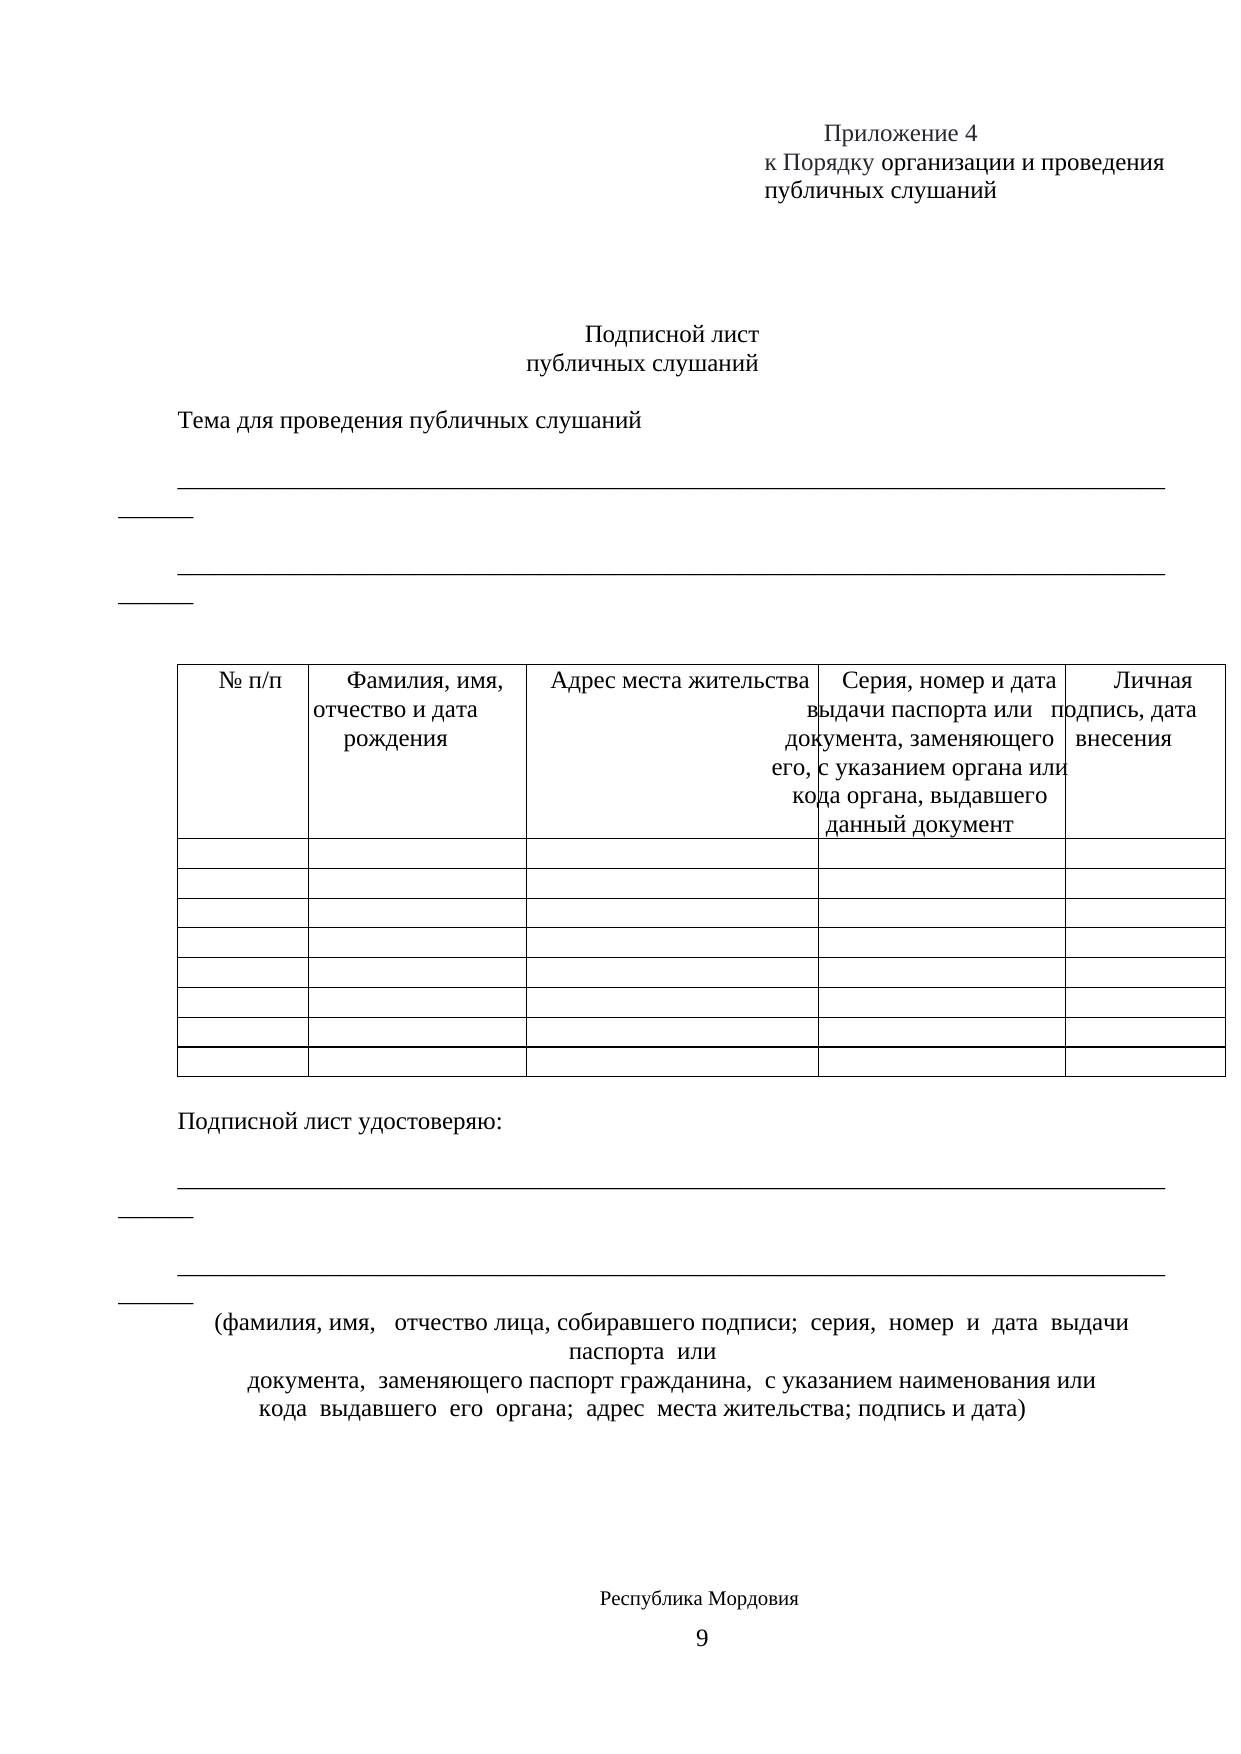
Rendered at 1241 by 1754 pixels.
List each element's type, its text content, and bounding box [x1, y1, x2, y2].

table_cell [178, 988, 308, 1017]
table_cell [309, 869, 526, 897]
table_cell [178, 1048, 308, 1076]
table_cell [309, 988, 526, 1017]
table_cell [527, 958, 818, 987]
text _____________________________________________________________________________________ [118, 549, 1167, 607]
table_cell [527, 988, 818, 1017]
text _____________________________________________________________________________________ [118, 1250, 1167, 1307]
table_cell [1066, 988, 1225, 1017]
table_header Личная подпись, дата внесения [1066, 665, 1225, 838]
table_header Приложение 4 к Порядку организации и проведения публичных слушаний [812, 118, 1226, 204]
table_cell [178, 839, 308, 868]
table_cell [309, 928, 526, 957]
table_cell [309, 958, 526, 987]
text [118, 463, 1167, 521]
table_cell [1066, 1018, 1225, 1046]
table_cell [1066, 839, 1225, 868]
table_header № п/п [178, 665, 308, 838]
table_cell [1066, 1048, 1225, 1076]
table_cell [309, 1048, 526, 1076]
table_cell [527, 899, 818, 927]
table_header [177, 1537, 1221, 1623]
text Тема для проведения публичных слушаний [118, 406, 1167, 434]
table_cell [819, 928, 1065, 957]
table_header Адрес места жительства [527, 665, 818, 838]
table_cell [178, 1018, 308, 1046]
table_cell [527, 1018, 818, 1046]
table_header Серия, номер и дата выдачи паспорта или документа, заменяющего его, с указанием органа или кода органа, выдавшего данный документ [819, 665, 1065, 838]
table_cell [1066, 869, 1225, 897]
text Подписной лист удостоверяю: [118, 1106, 1167, 1135]
table_cell [309, 899, 526, 927]
table_cell [819, 899, 1065, 927]
table_header Фамилия, имя, отчество и дата рождения [309, 665, 526, 838]
table_cell [1066, 958, 1225, 987]
table_cell [527, 869, 818, 897]
table_cell [178, 958, 308, 987]
table_cell [178, 869, 308, 897]
table_cell [527, 1048, 818, 1076]
text кода выдавшего его органа; адрес места жительства; подпись и дата) [118, 1393, 1167, 1422]
table_cell [819, 988, 1065, 1017]
table_cell [527, 839, 818, 868]
table_cell [1066, 899, 1225, 927]
text _____________________________________________________________________________________ [118, 1163, 1167, 1221]
table_cell [178, 899, 308, 927]
text документа, заменяющего паспорт гражданина, с указанием наименования или [118, 1365, 1167, 1393]
table_cell [819, 1018, 1065, 1046]
table_cell [527, 928, 818, 957]
table_cell [1066, 928, 1225, 957]
table_cell [819, 1048, 1065, 1076]
table_cell [178, 928, 308, 957]
text (фамилия, имя, отчество лица, собиравшего подписи; серия, номер и дата выдачи паспорта или [118, 1307, 1167, 1365]
table_cell [309, 1018, 526, 1046]
table_cell [819, 839, 1065, 868]
table_cell [819, 869, 1065, 897]
table_cell [309, 839, 526, 868]
table_cell [819, 958, 1065, 987]
subtitle Подписной лист публичных слушаний [118, 319, 1167, 377]
